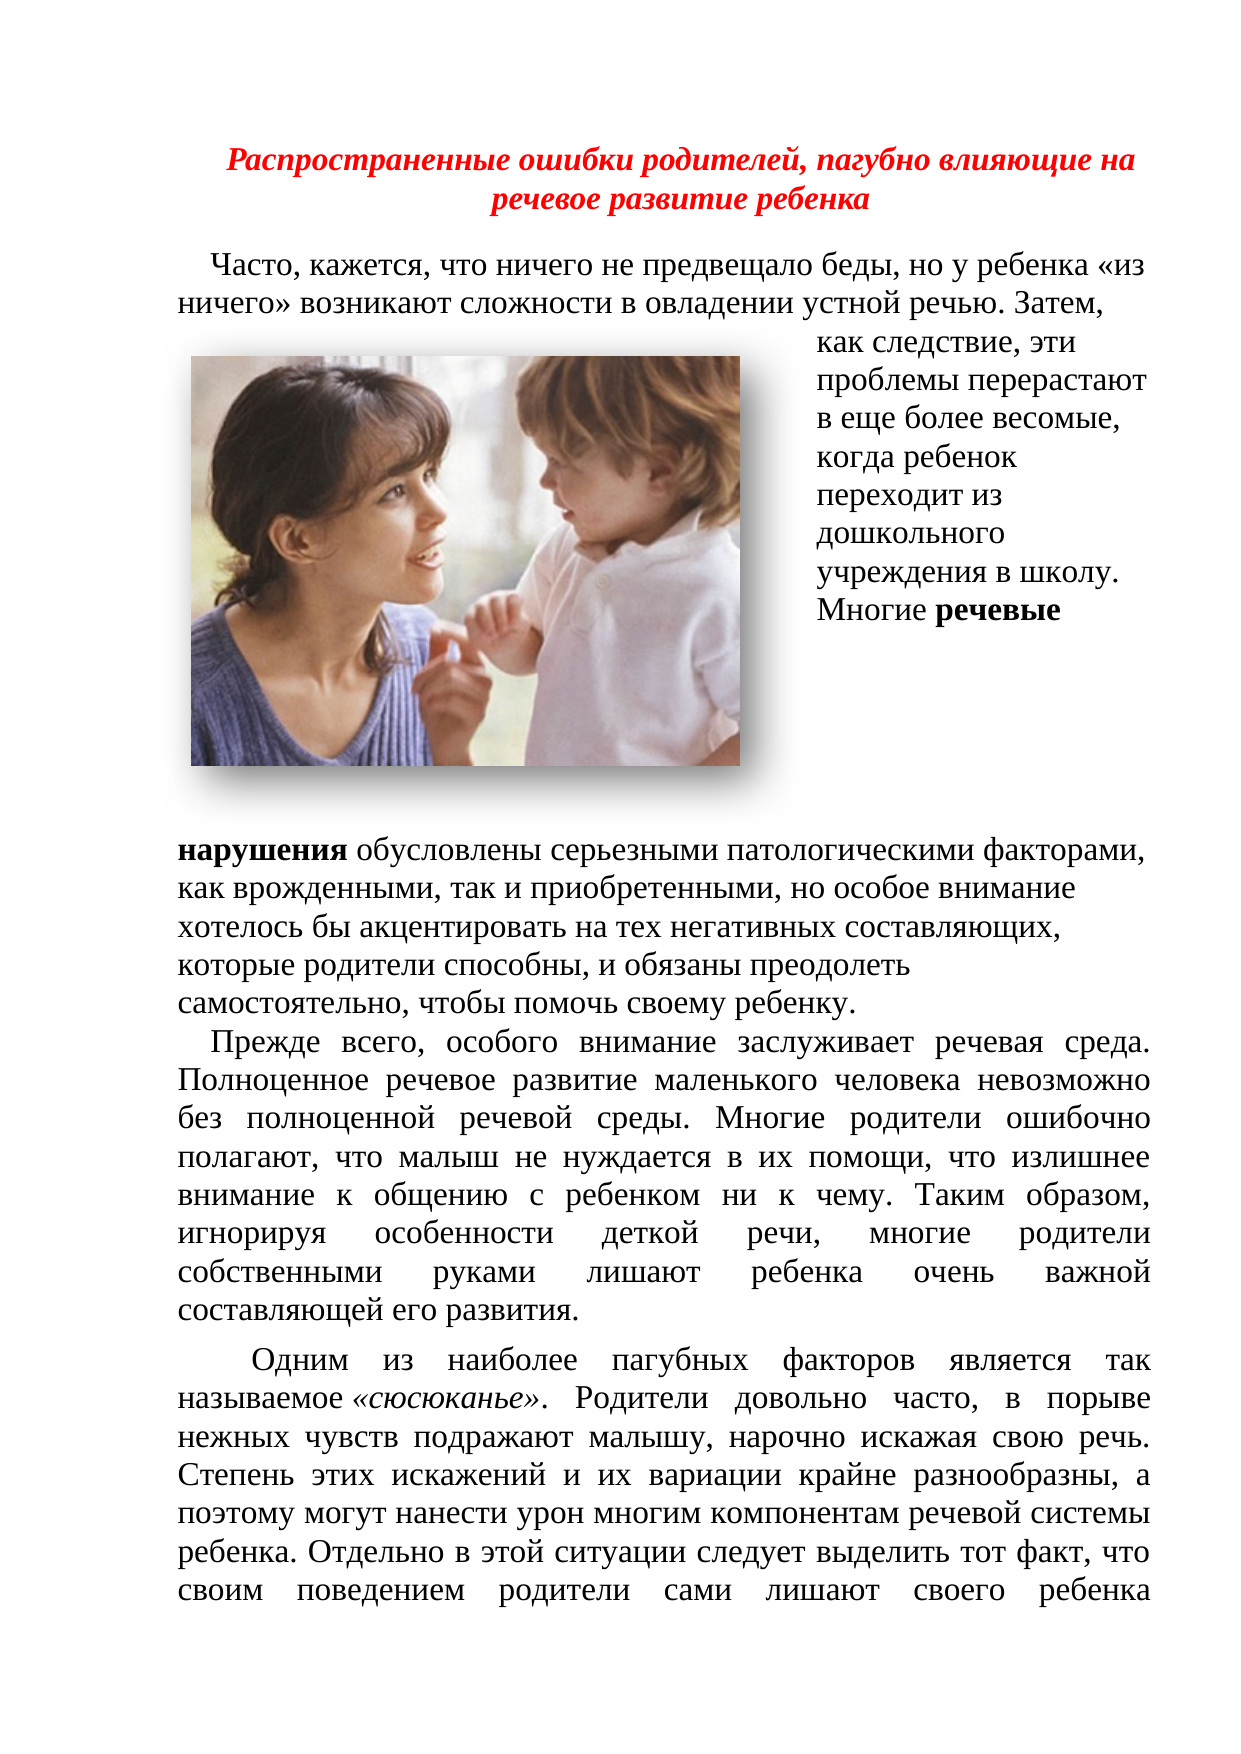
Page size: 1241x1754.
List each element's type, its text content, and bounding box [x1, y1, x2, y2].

text Прежде всего, особого внимание заслуживает речевая среда. Полноценное речевое развитие маленького человека невозможно без полноценной речевой среды. Многие родители ошибочно полагают, что малыш не нуждается в их помощи, что излишнее внимание к общению с ребенком ни к чему. Таким образом, игнорируя особенности деткой речи, многие родители собственными руками лишают ребенка очень важной составляющей его развития. [177, 1021, 1152, 1328]
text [177, 1339, 1152, 1608]
text Распространенные ошибки родителей, пагубно влияющие на речевое развитие ребенка [210, 139, 1152, 216]
picture [191, 356, 740, 766]
